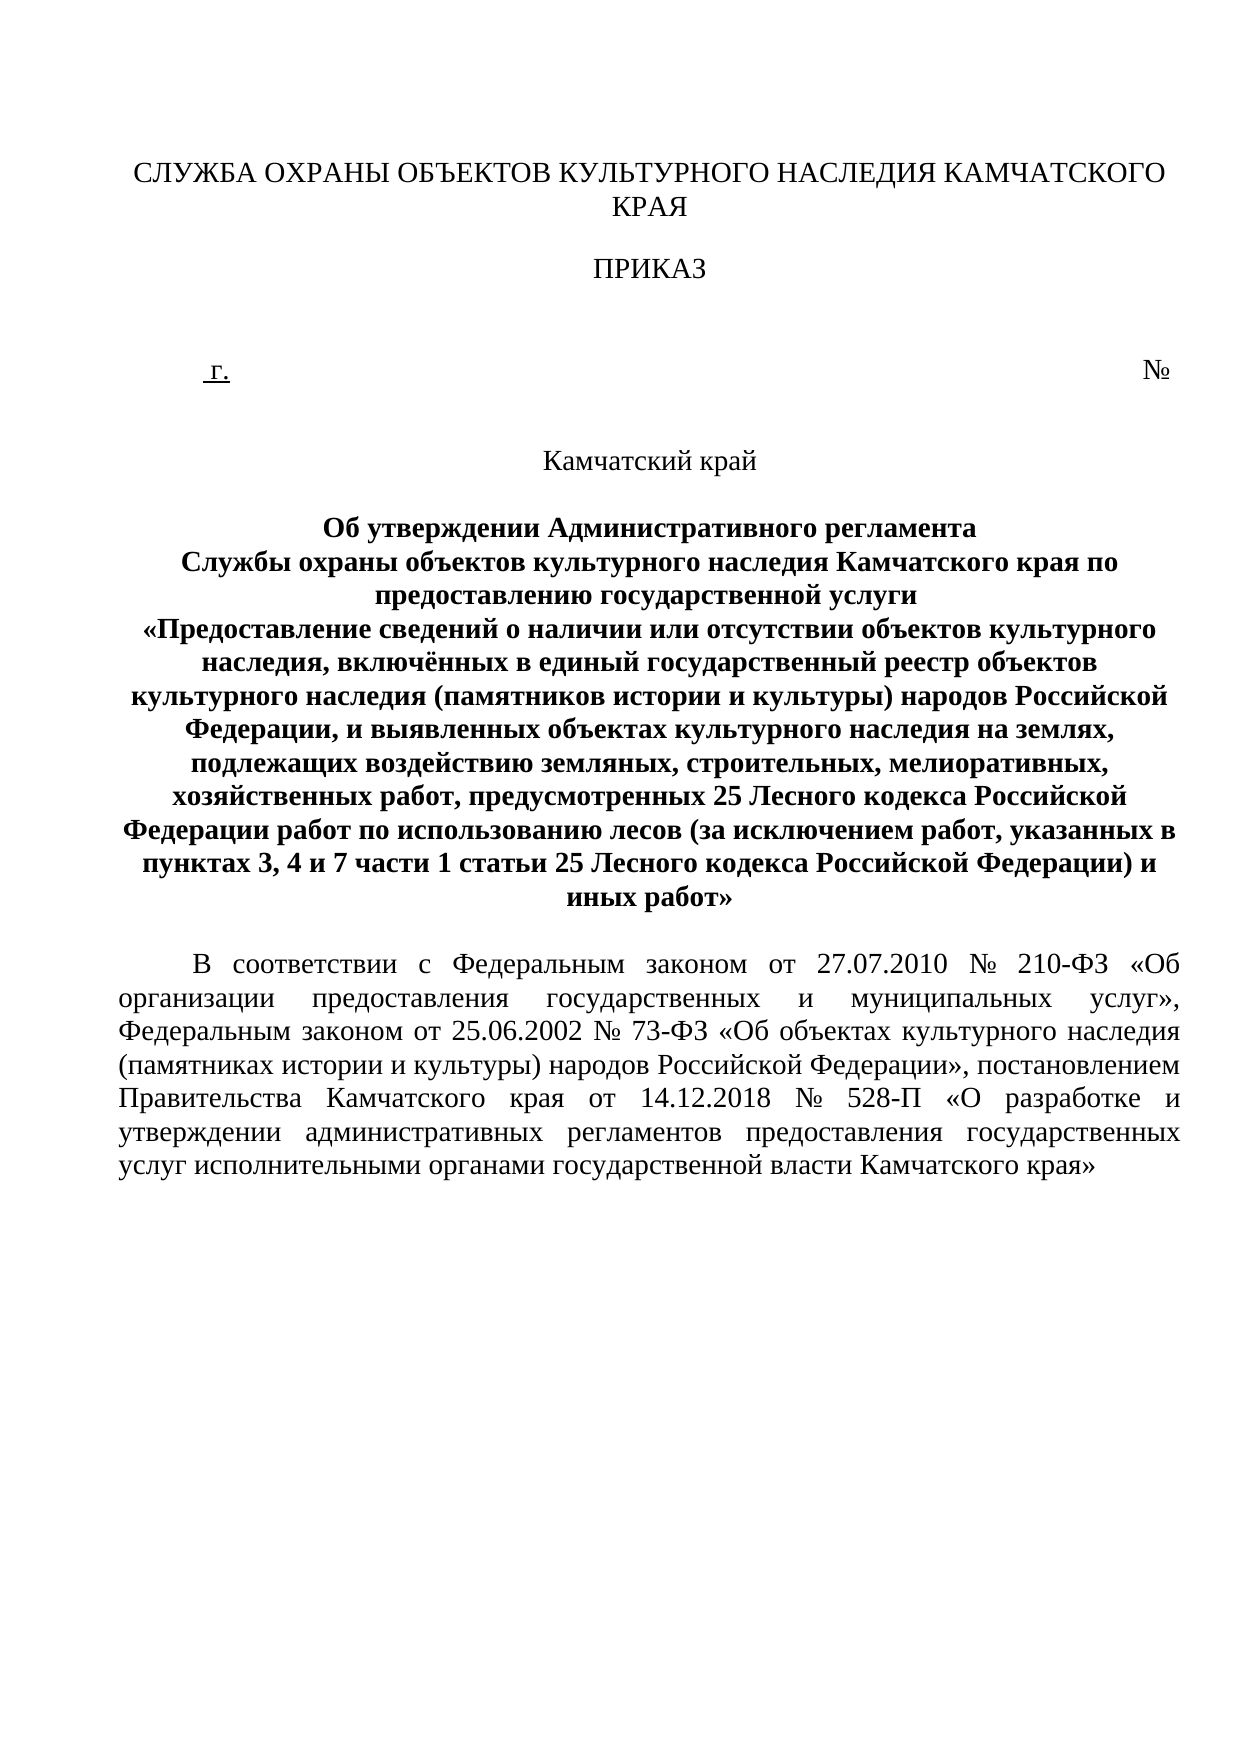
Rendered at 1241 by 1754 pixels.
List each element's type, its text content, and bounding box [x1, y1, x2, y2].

text ПРИКАЗ [118, 251, 1181, 285]
text Об утверждении Административного регламента [118, 510, 1181, 544]
text Камчатский край [118, 443, 1181, 477]
table_header г. [177, 352, 677, 386]
text СЛУЖБА ОХРАНЫ ОБЪЕКТОВ КУЛЬТУРНОГО НАСЛЕДИЯ КАМЧАТСКОГО КРАЯ [118, 156, 1181, 223]
text Службы охраны объектов культурного наследия Камчатского края по предоставлению государственной услуги «Предоставление сведений о наличии или отсутствии объектов культурного наследия, включённых в единый государственный реестр объектов культурного наследия (памятников истории и культуры) народов Российской Федерации, и выявленных объектах культурного наследия на землях, подлежащих воздействию земляных, строительных, мелиоративных, хозяйственных работ, предусмотренных 25 Лесного кодекса Российской Федерации работ по использованию лесов (за исключением работ, указанных в пунктах 3, 4 и 7 части 1 статьи 25 Лесного кодекса Российской Федерации) и иных работ» [118, 544, 1181, 913]
text В соответствии с Федеральным законом от 27.07.2010 № 210-ФЗ «Об организации предоставления государственных и муниципальных услуг», Федеральным законом от 25.06.2002 № 73-ФЗ «Об объектах культурного наследия (памятниках истории и культуры) народов Российской Федерации», постановлением Правительства Камчатского края от 14.12.2018 № 528-П «О разработке и утверждении административных регламентов предоставления государственных услуг исполнительными органами государственной власти Камчатского края» [118, 946, 1181, 1181]
table_header № [678, 352, 1181, 386]
